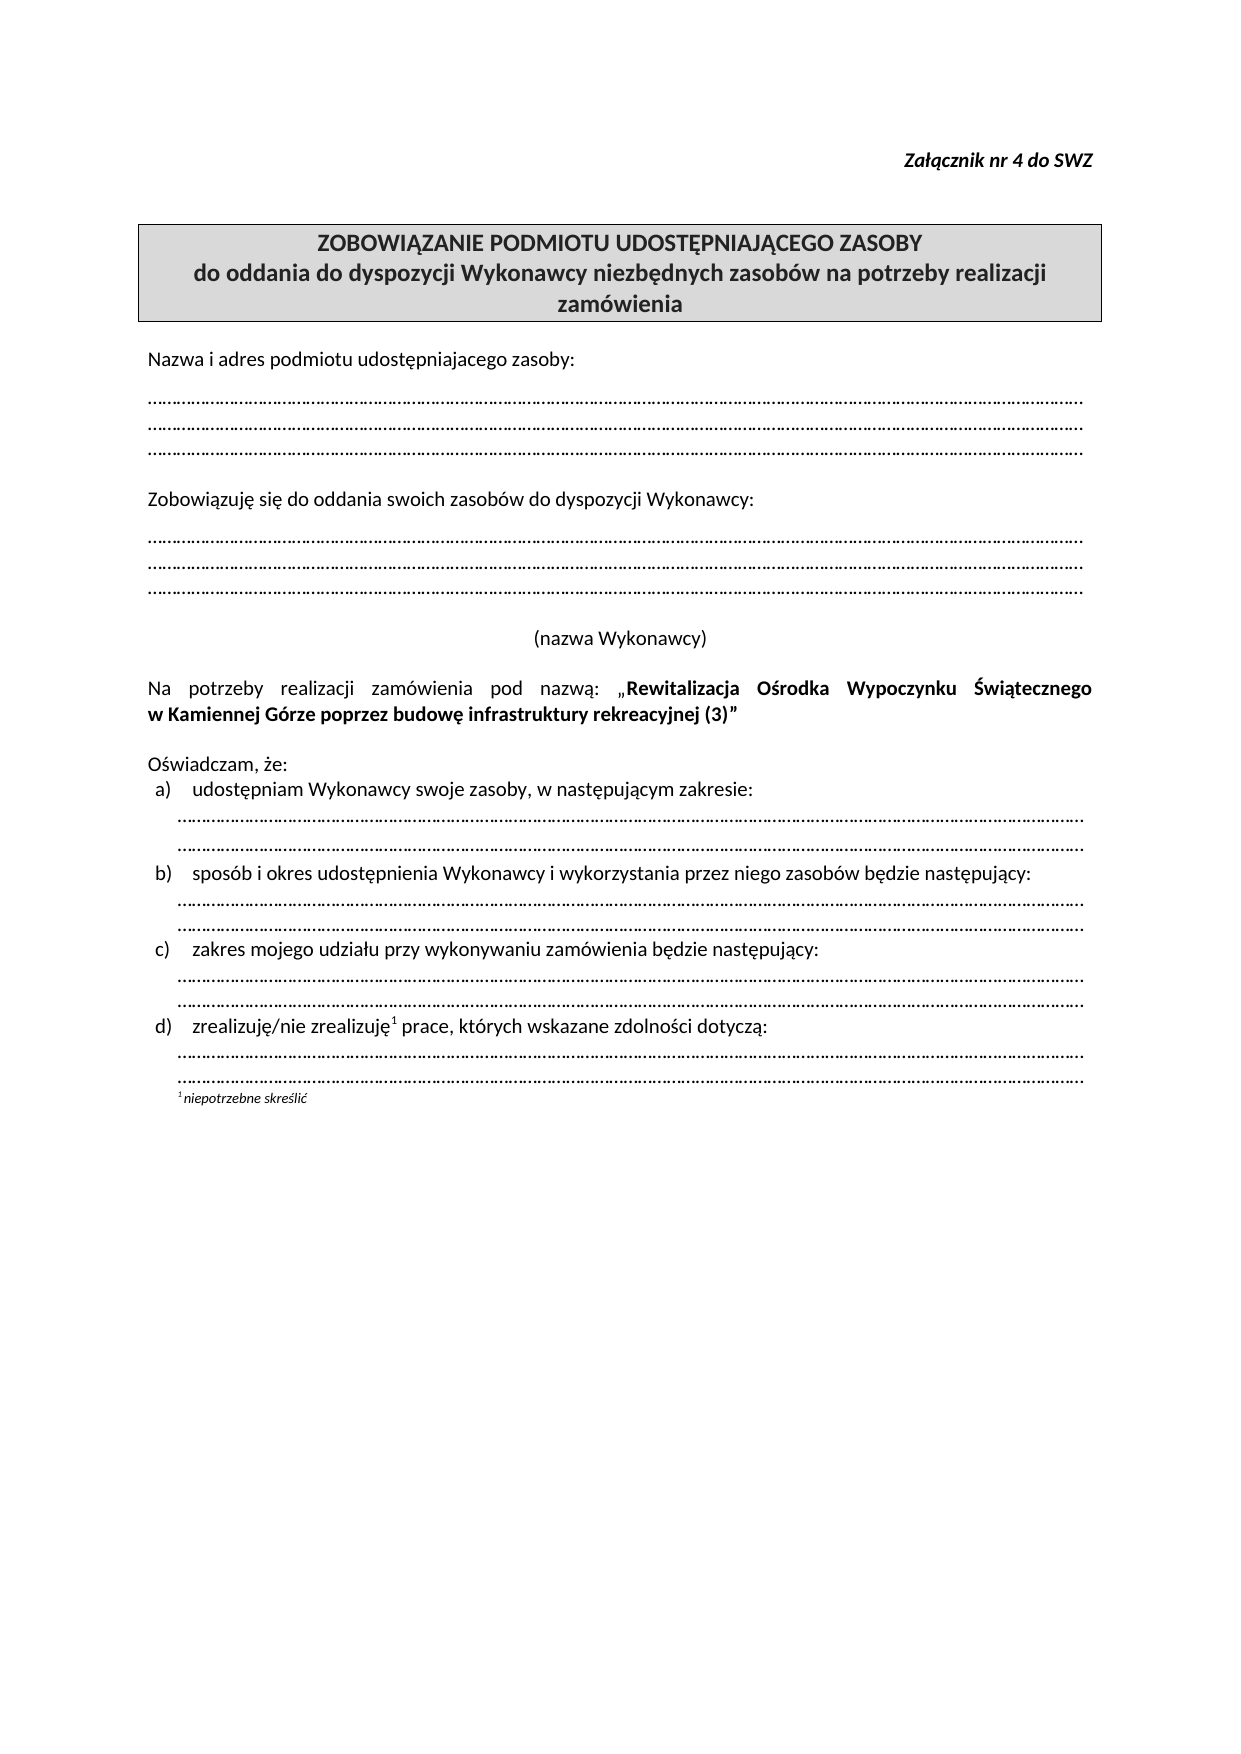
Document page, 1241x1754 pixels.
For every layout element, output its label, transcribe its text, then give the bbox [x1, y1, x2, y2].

text Nazwa i adres podmiotu udostępniajacego zasoby: [148, 347, 1142, 372]
text ……………………………………………………………………………………………………………………………………………………………………………………………………………………………………………………………………………………………………………………………………………………………………………………………………………………………………………………………………………………………………………………………………… [148, 524, 1093, 600]
text ……………………………………………………………………………………………………………………………………………………………………………………………………………………………………………………………………………………………………………………………………………………………………………………………………………………………………………………………………………………………………………………………………… [148, 384, 1093, 461]
text Oświadczam, że: [148, 751, 1093, 777]
list zakres mojego udziału przy wykonywaniu zamówienia będzie następujący: [155, 937, 1093, 962]
text do oddania do dyspozycji Wykonawcy niezbędnych zasobów na potrzeby realizacji zamówienia [139, 254, 1101, 321]
text ……………………………………………………………………………………………………………………………………………………………………………………………………………………………………………………………………………………………………………………………………………… [177, 802, 1093, 857]
list udostępniam Wykonawcy swoje zasoby, w następującym zakresie: [155, 777, 1093, 802]
text ……………………………………………………………………………………………………………………………………………………………………………………………………………………………………………………………………………………………………………………………………………… [177, 886, 1093, 937]
text Zobowiązuję się do oddania swoich zasobów do dyspozycji Wykonawcy: [148, 486, 1093, 511]
text (nazwa Wykonawcy) [148, 625, 1093, 650]
text ZOBOWIĄZANIE PODMIOTU UDOSTĘPNIAJĄCEGO ZASOBY [139, 225, 1101, 254]
text Na potrzeby realizacji zamówienia pod nazwą: „Rewitalizacja Ośrodka Wypoczynku Świątecznego w Kamiennej Górze poprzez budowę infrastruktury rekreacyjnej (3)” [148, 675, 1093, 726]
list sposób i okres udostępnienia Wykonawcy i wykorzystania przez niego zasobów będzie następujący: [155, 860, 1093, 886]
text ……………………………………………………………………………………………………………………………………………………………………………………………………………………………………………………………………………………………………………………………………………… [177, 1038, 1093, 1089]
text ……………………………………………………………………………………………………………………………………………………………………………………………………………………………………………………………………………………………………………………………………………… [177, 962, 1093, 1013]
list zrealizuję/nie zrealizuję1 prace, których wskazane zdolności dotyczą: [155, 1013, 1093, 1038]
text Załącznik nr 4 do SWZ [691, 148, 1093, 173]
text 1 niepotrzebne skreślić [177, 1089, 1093, 1107]
